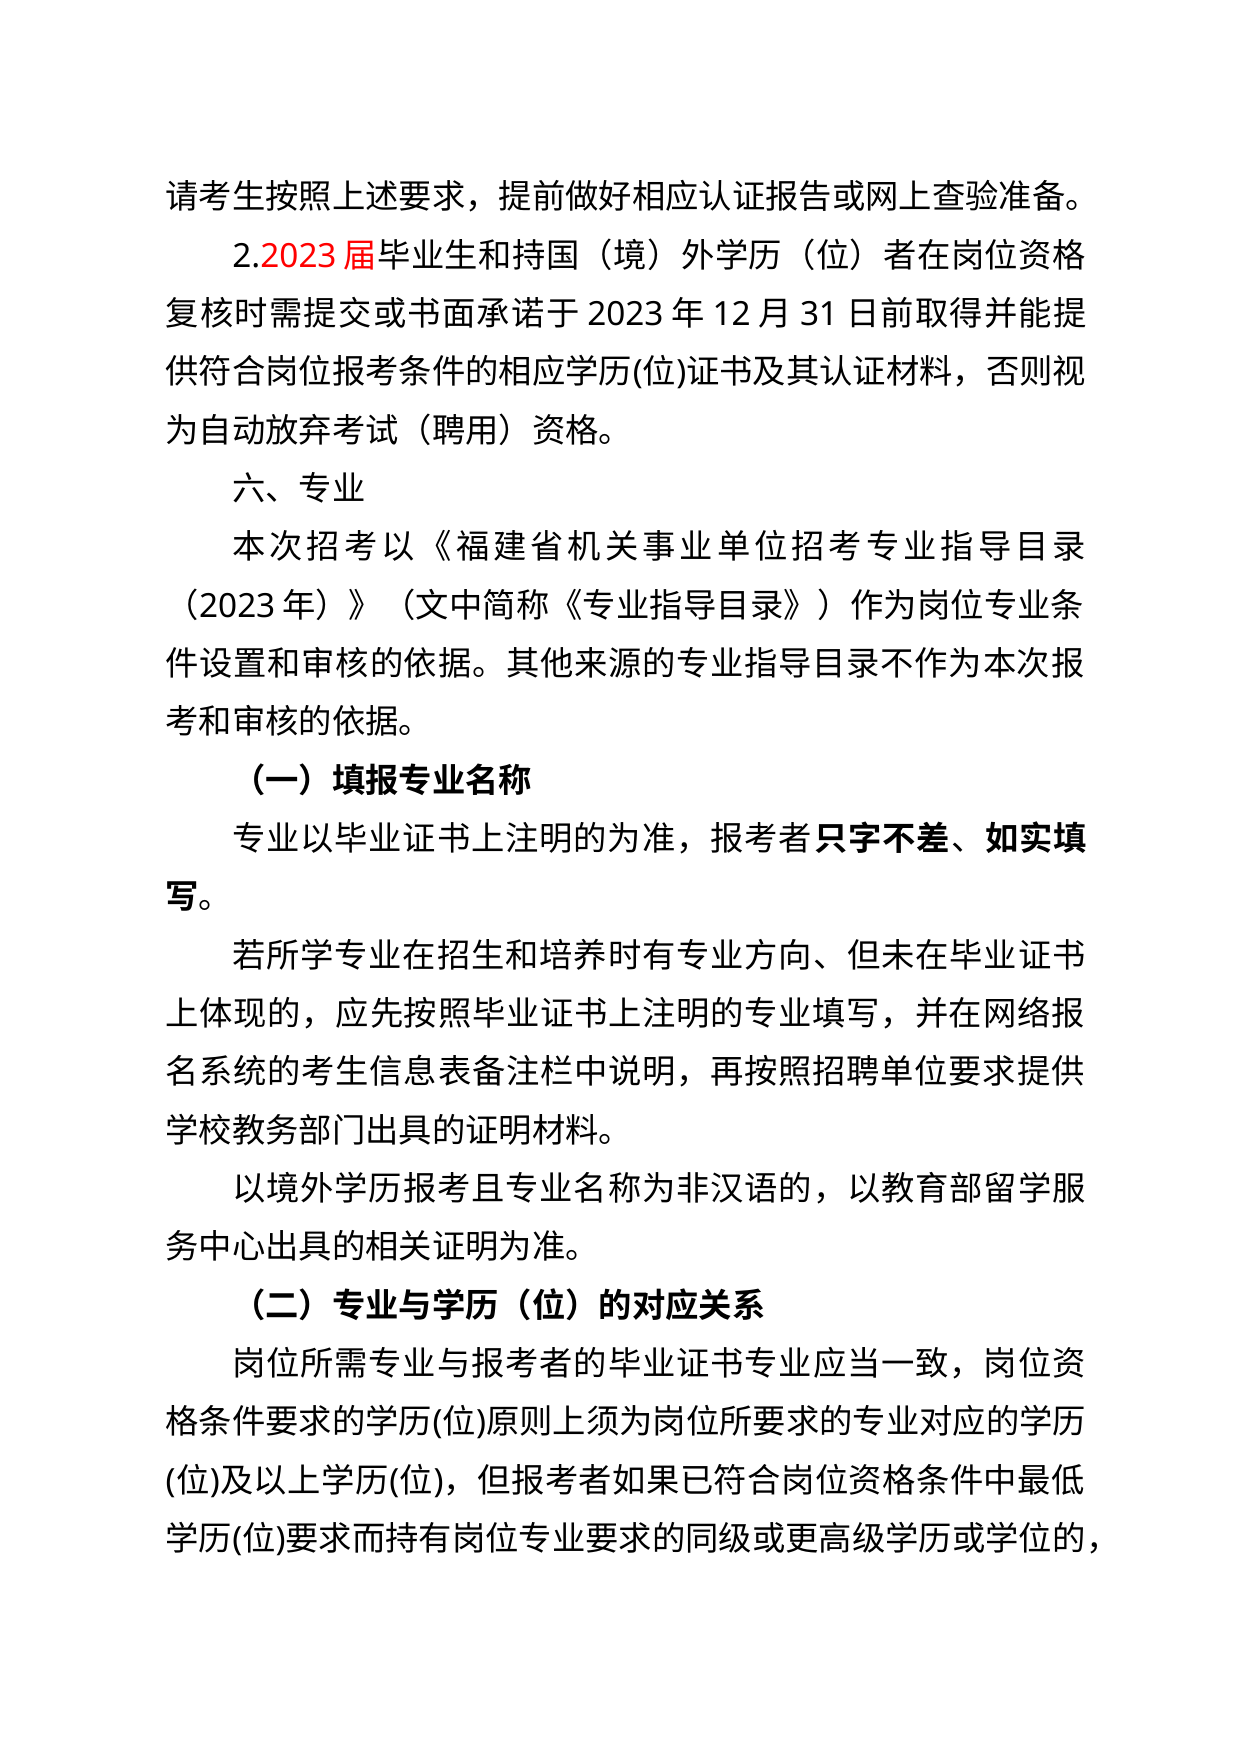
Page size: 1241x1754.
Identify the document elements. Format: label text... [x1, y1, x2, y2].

text 本次招考以《福建省机关事业单位招考专业指导目录（2023年）》（文中简称《专业指导目录》）作为岗位专业条件设置和审核的依据。其他来源的专业指导目录不作为本次报考和审核的依据。 [165, 512, 1087, 745]
text 专业以毕业证书上注明的为准，报考者只字不差、如实填写。 [165, 804, 1087, 920]
text （二）专业与学历（位）的对应关系 [165, 1270, 1087, 1329]
text （一）填报专业名称 [165, 745, 1087, 804]
text 2.2023届毕业生和持国（境）外学历（位）者在岗位资格复核时需提交或书面承诺于2023年12月31日前取得并能提供符合岗位报考条件的相应学历(位)证书及其认证材料，否则视为自动放弃考试（聘用）资格。 [165, 220, 1087, 454]
text 六、专业 [165, 454, 1087, 512]
text 若所学专业在招生和培养时有专业方向、但未在毕业证书上体现的，应先按照毕业证书上注明的专业填写，并在网络报名系统的考生信息表备注栏中说明，再按照招聘单位要求提供学校教务部门出具的证明材料。 [165, 920, 1087, 1154]
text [165, 162, 1087, 220]
text 以境外学历报考且专业名称为非汉语的，以教育部留学服务中心出具的相关证明为准。 [165, 1154, 1087, 1270]
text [165, 1329, 1087, 1562]
